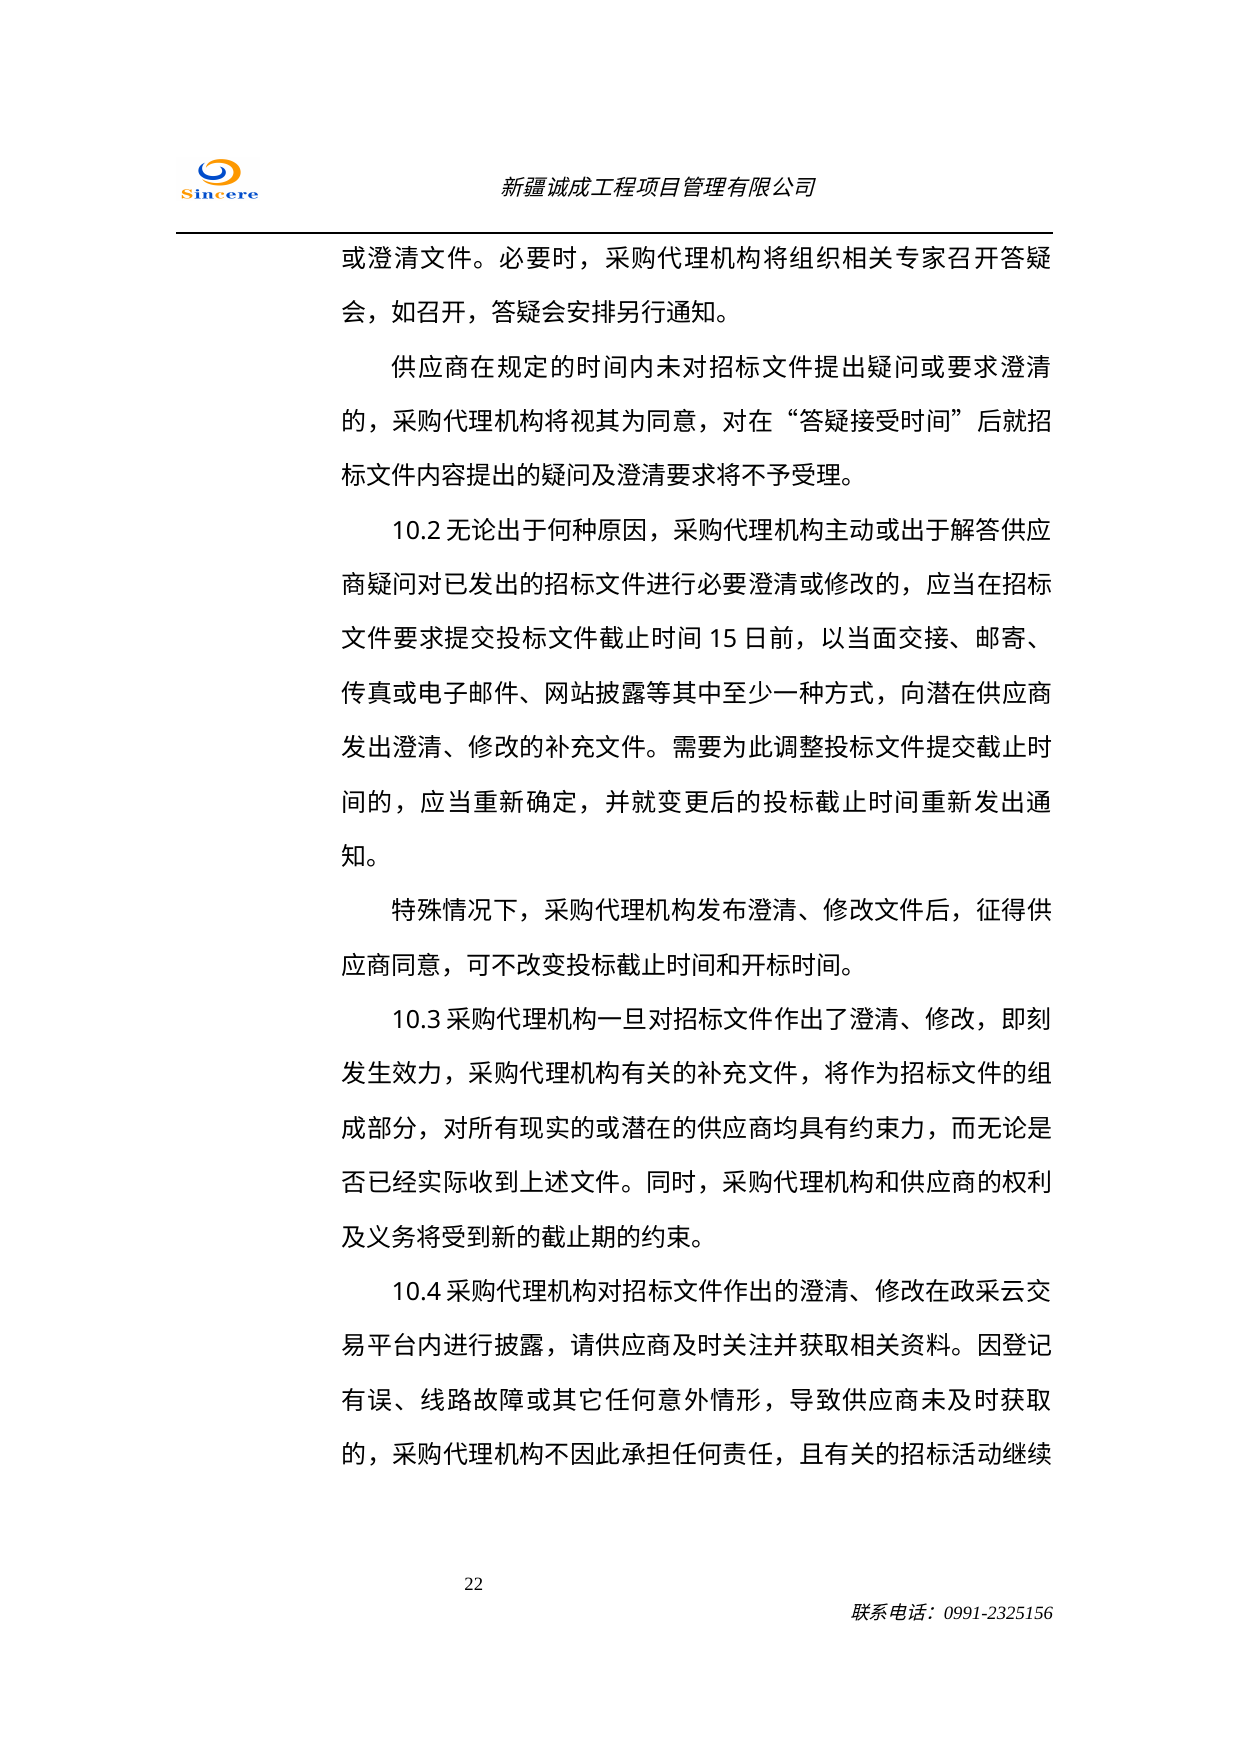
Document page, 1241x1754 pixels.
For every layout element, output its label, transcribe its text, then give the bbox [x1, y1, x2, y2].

text 10.1供应商如果对招标文件有疑问或要求进行澄清的，应按照招标文件第二部分“供应商须知前附表”规定向采购代理机构提出。提出后，请供应商及时通过交易平台下载最新的答疑文件或澄清文件。必要时，采购代理机构将组织相关专家召开答疑会，如召开，答疑会安排另行通知。 [341, 238, 1053, 329]
text 特殊情况下，采购代理机构发布澄清、修改文件后，征得供应商同意，可不改变投标截止时间和开标时间。 [341, 891, 1053, 981]
text 10.3采购代理机构一旦对招标文件作出了澄清、修改，即刻发生效力，采购代理机构有关的补充文件，将作为招标文件的组成部分，对所有现实的或潜在的供应商均具有约束力，而无论是否已经实际收到上述文件。同时，采购代理机构和供应商的权利及义务将受到新的截止期的约束。 [341, 999, 1053, 1253]
picture [176, 157, 261, 201]
text 10.2无论出于何种原因，采购代理机构主动或出于解答供应商疑问对已发出的招标文件进行必要澄清或修改的，应当在招标文件要求提交投标文件截止时间15日前，以当面交接、邮寄、传真或电子邮件、网站披露等其中至少一种方式，向潜在供应商发出澄清、修改的补充文件。需要为此调整投标文件提交截止时间的，应当重新确定，并就变更后的投标截止时间重新发出通知。 [341, 510, 1053, 873]
text 供应商在规定的时间内未对招标文件提出疑问或要求澄清的，采购代理机构将视其为同意，对在“答疑接受时间”后就招标文件内容提出的疑问及澄清要求将不予受理。 [341, 347, 1053, 492]
